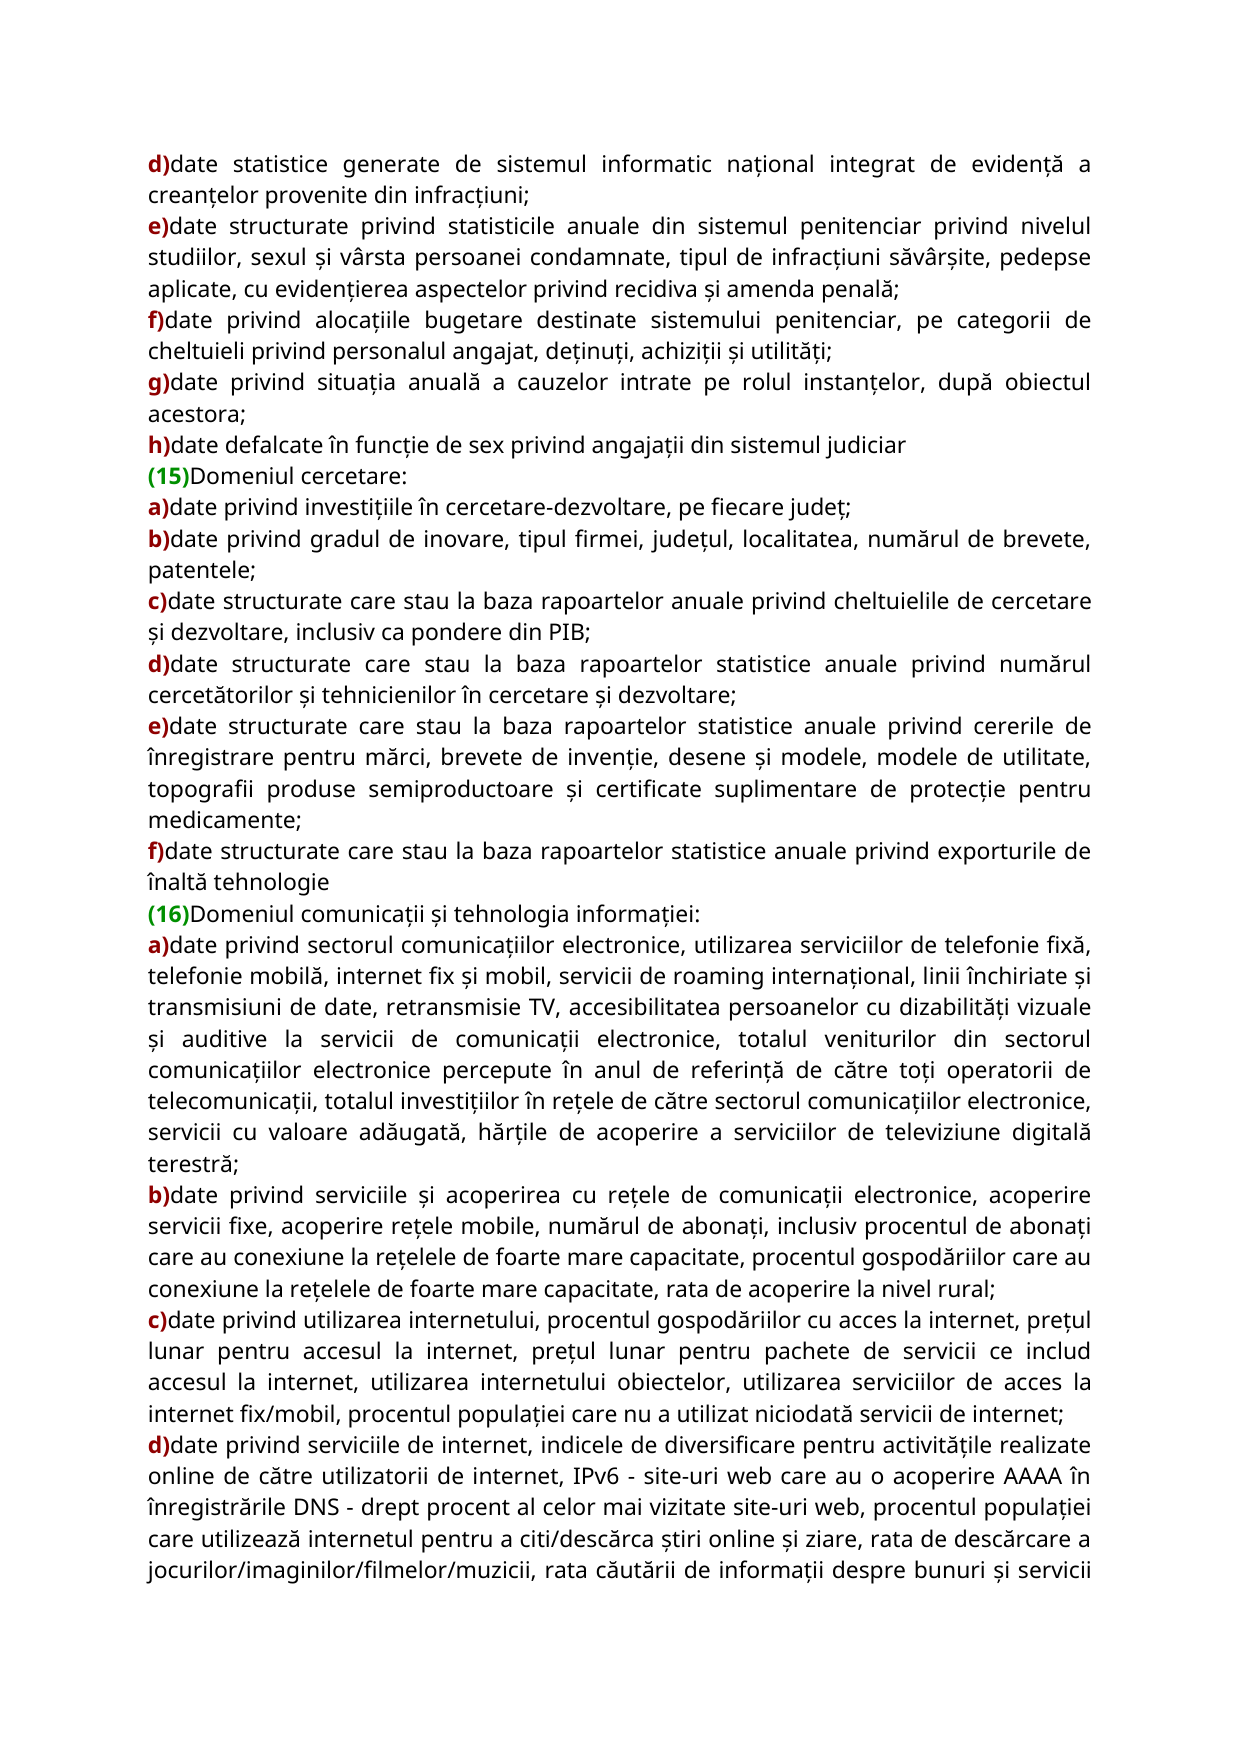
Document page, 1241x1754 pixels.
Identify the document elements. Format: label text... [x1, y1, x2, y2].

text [148, 1429, 1093, 1585]
text (16)Domeniul comunicaţii şi tehnologia informaţiei: [148, 898, 1093, 929]
text f)date structurate care stau la baza rapoartelor statistice anuale privind exporturile de înaltă tehnologie [148, 835, 1093, 898]
text c)date privind utilizarea internetului, procentul gospodăriilor cu acces la internet, preţul lunar pentru accesul la internet, preţul lunar pentru pachete de servicii ce includ accesul la internet, utilizarea internetului obiectelor, utilizarea serviciilor de acces la internet fix/mobil, procentul populaţiei care nu a utilizat niciodată servicii de internet; [148, 1304, 1093, 1429]
text a)date privind sectorul comunicaţiilor electronice, utilizarea serviciilor de telefonie fixă, telefonie mobilă, internet fix şi mobil, servicii de roaming internaţional, linii închiriate şi transmisiuni de date, retransmisie TV, accesibilitatea persoanelor cu dizabilităţi vizuale şi auditive la servicii de comunicaţii electronice, totalul veniturilor din sectorul comunicaţiilor electronice percepute în anul de referinţă de către toţi operatorii de telecomunicaţii, totalul investiţiilor în reţele de către sectorul comunicaţiilor electronice, servicii cu valoare adăugată, hărţile de acoperire a serviciilor de televiziune digitală terestră; [148, 929, 1093, 1179]
text b)date privind serviciile şi acoperirea cu reţele de comunicaţii electronice, acoperire servicii fixe, acoperire reţele mobile, numărul de abonaţi, inclusiv procentul de abonaţi care au conexiune la reţelele de foarte mare capacitate, procentul gospodăriilor care au conexiune la reţelele de foarte mare capacitate, rata de acoperire la nivel rural; [148, 1179, 1093, 1304]
text f)date privind alocaţiile bugetare destinate sistemului penitenciar, pe categorii de cheltuieli privind personalul angajat, deţinuţi, achiziţii şi utilităţi; [148, 304, 1093, 366]
text (15)Domeniul cercetare: [148, 460, 1093, 491]
text h)date defalcate în funcţie de sex privind angajaţii din sistemul judiciar [148, 429, 1093, 460]
text d)date statistice generate de sistemul informatic naţional integrat de evidenţă a creanţelor provenite din infracţiuni; [148, 148, 1093, 210]
text b)date privind gradul de inovare, tipul firmei, judeţul, localitatea, numărul de brevete, patentele; [148, 523, 1093, 585]
text d)date structurate care stau la baza rapoartelor statistice anuale privind numărul cercetătorilor şi tehnicienilor în cercetare şi dezvoltare; [148, 648, 1093, 710]
text g)date privind situaţia anuală a cauzelor intrate pe rolul instanţelor, după obiectul acestora; [148, 366, 1093, 429]
text c)date structurate care stau la baza rapoartelor anuale privind cheltuielile de cercetare şi dezvoltare, inclusiv ca pondere din PIB; [148, 585, 1093, 648]
text e)date structurate privind statisticile anuale din sistemul penitenciar privind nivelul studiilor, sexul şi vârsta persoanei condamnate, tipul de infracţiuni săvârşite, pedepse aplicate, cu evidenţierea aspectelor privind recidiva şi amenda penală; [148, 210, 1093, 304]
text a)date privind investiţiile în cercetare-dezvoltare, pe fiecare judeţ; [148, 491, 1093, 523]
text e)date structurate care stau la baza rapoartelor statistice anuale privind cererile de înregistrare pentru mărci, brevete de invenţie, desene şi modele, modele de utilitate, topografii produse semiproductoare şi certificate suplimentare de protecţie pentru medicamente; [148, 710, 1093, 835]
